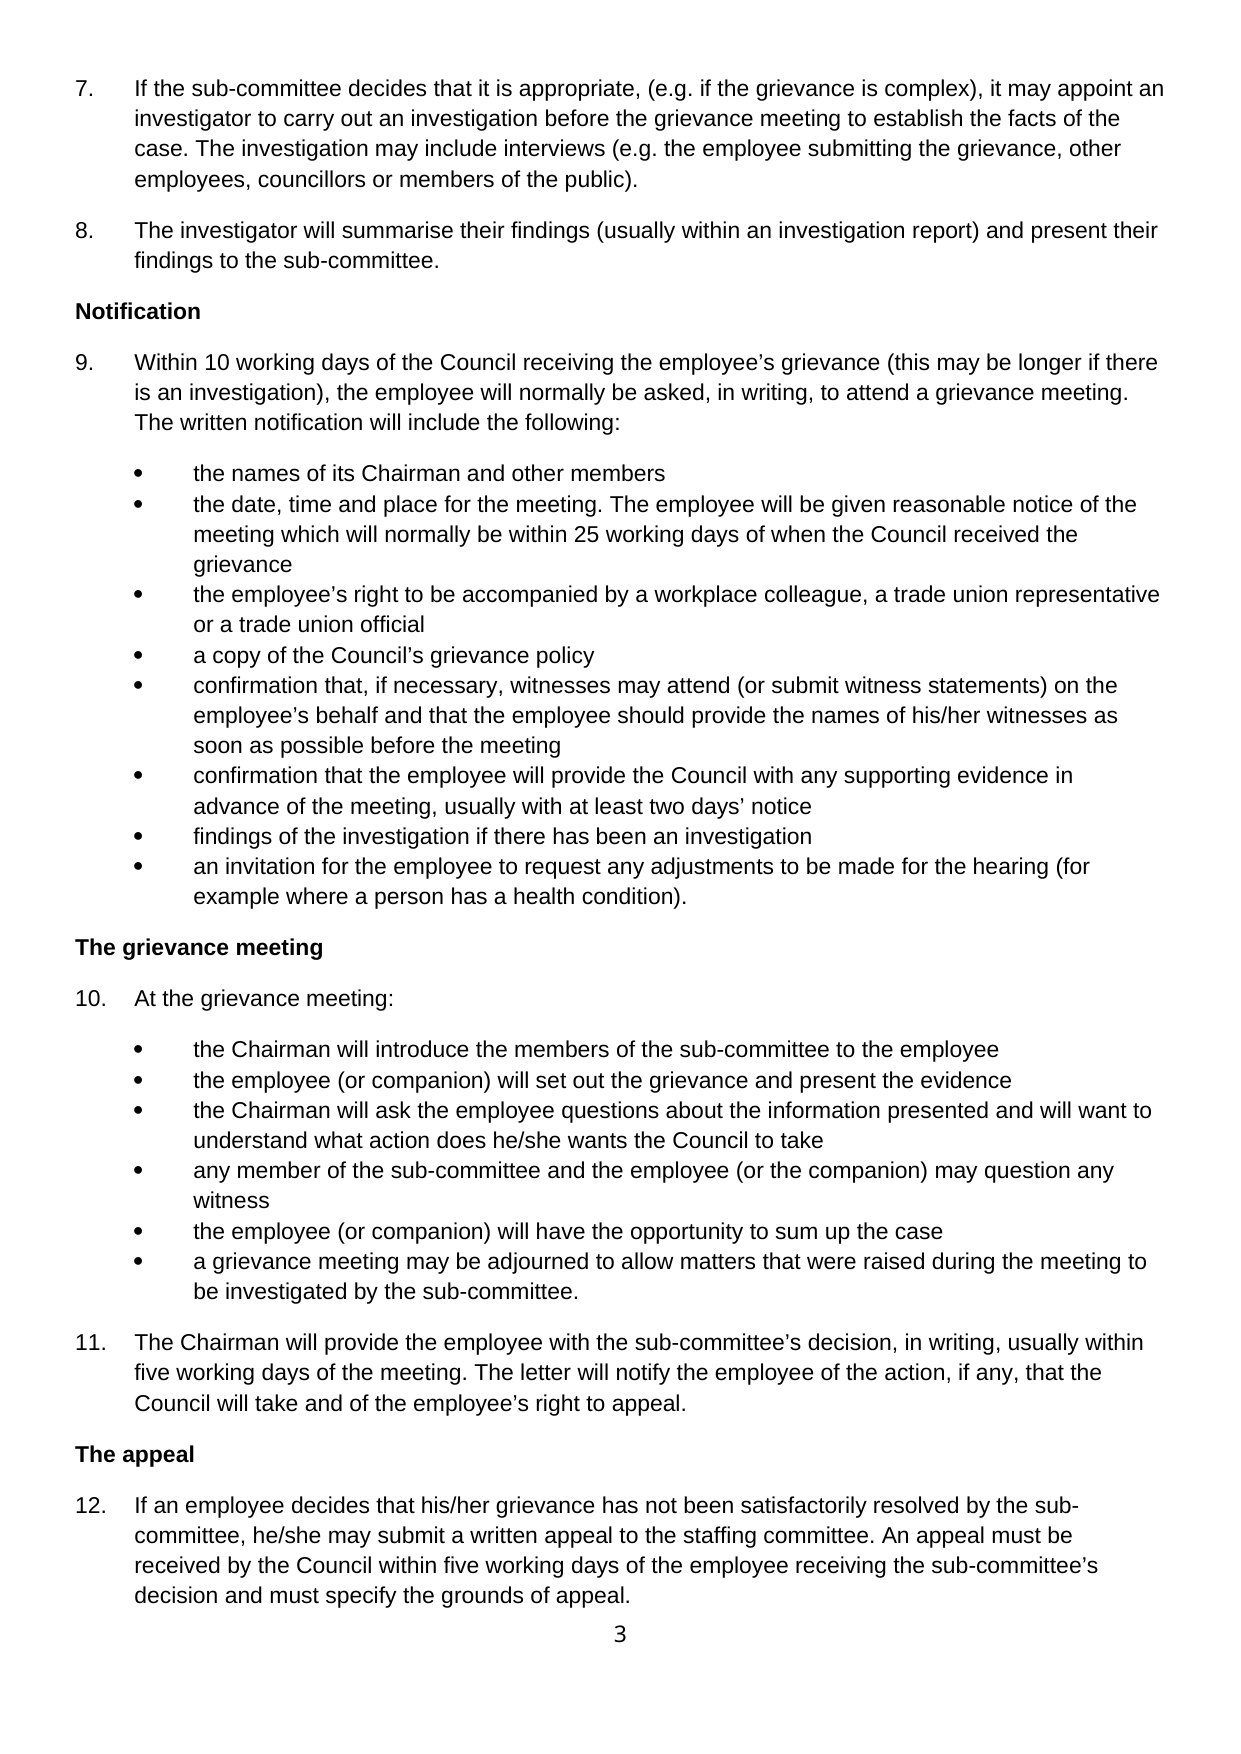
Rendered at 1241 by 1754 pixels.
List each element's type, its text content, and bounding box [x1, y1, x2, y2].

list the employee (or companion) will set out the grievance and present the evidence [134, 1067, 1165, 1093]
list the Chairman will introduce the members of the sub-committee to the employee [134, 1036, 1165, 1063]
list a copy of the Council’s grievance policy [134, 642, 1165, 668]
list At the grievance meeting: [75, 985, 1165, 1012]
list the employee’s right to be accompanied by a workplace colleague, a trade union representative or a trade union official [134, 581, 1165, 638]
list If an employee decides that his/her grievance has not been satisfactorily resolved by the sub-committee, he/she may submit a written appeal to the staffing committee. An appeal must be received by the Council within five working days of the employee receiving the sub-committee’s decision and must specify the grounds of appeal. [75, 1492, 1165, 1609]
text The appeal [75, 1441, 1165, 1467]
list the employee (or companion) will have the opportunity to sum up the case [134, 1218, 1165, 1244]
list the Chairman will ask the employee questions about the information presented and will want to understand what action does he/she wants the Council to take [134, 1097, 1165, 1153]
list the names of its Chairman and other members [134, 460, 1165, 487]
list findings of the investigation if there has been an investigation [134, 823, 1165, 849]
list any member of the sub-committee and the employee (or the companion) may question any witness [134, 1157, 1165, 1214]
list If the sub-committee decides that it is appropriate, (e.g. if the grievance is complex), it may appoint an investigator to carry out an investigation before the grievance meeting to establish the facts of the case. The investigation may include interviews (e.g. the employee submitting the grievance, other employees, councillors or members of the public). [75, 75, 1165, 192]
list an invitation for the employee to request any adjustments to be made for the hearing (for example where a person has a health condition). [134, 853, 1165, 910]
list The Chairman will provide the employee with the sub-committee’s decision, in writing, usually within five working days of the meeting. The letter will notify the employee of the action, if any, that the Council will take and of the employee’s right to appeal. [75, 1329, 1165, 1416]
list the date, time and place for the meeting. The employee will be given reasonable notice of the meeting which will normally be within 25 working days of when the Council received the grievance [134, 491, 1165, 577]
text The grievance meeting [75, 934, 1165, 961]
list confirmation that the employee will provide the Council with any supporting evidence in advance of the meeting, usually with at least two days’ notice [134, 762, 1165, 819]
list The investigator will summarise their findings (usually within an investigation report) and present their findings to the sub-committee. [75, 217, 1165, 273]
text Notification [75, 298, 1165, 324]
list confirmation that, if necessary, witnesses may attend (or submit witness statements) on the employee’s behalf and that the employee should provide the names of his/her witnesses as soon as possible before the meeting [134, 672, 1165, 759]
list a grievance meeting may be adjourned to allow matters that were raised during the meeting to be investigated by the sub-committee. [134, 1248, 1165, 1304]
list Within 10 working days of the Council receiving the employee’s grievance (this may be longer if there is an investigation), the employee will normally be asked, in writing, to attend a grievance meeting. The written notification will include the following: [75, 349, 1165, 436]
